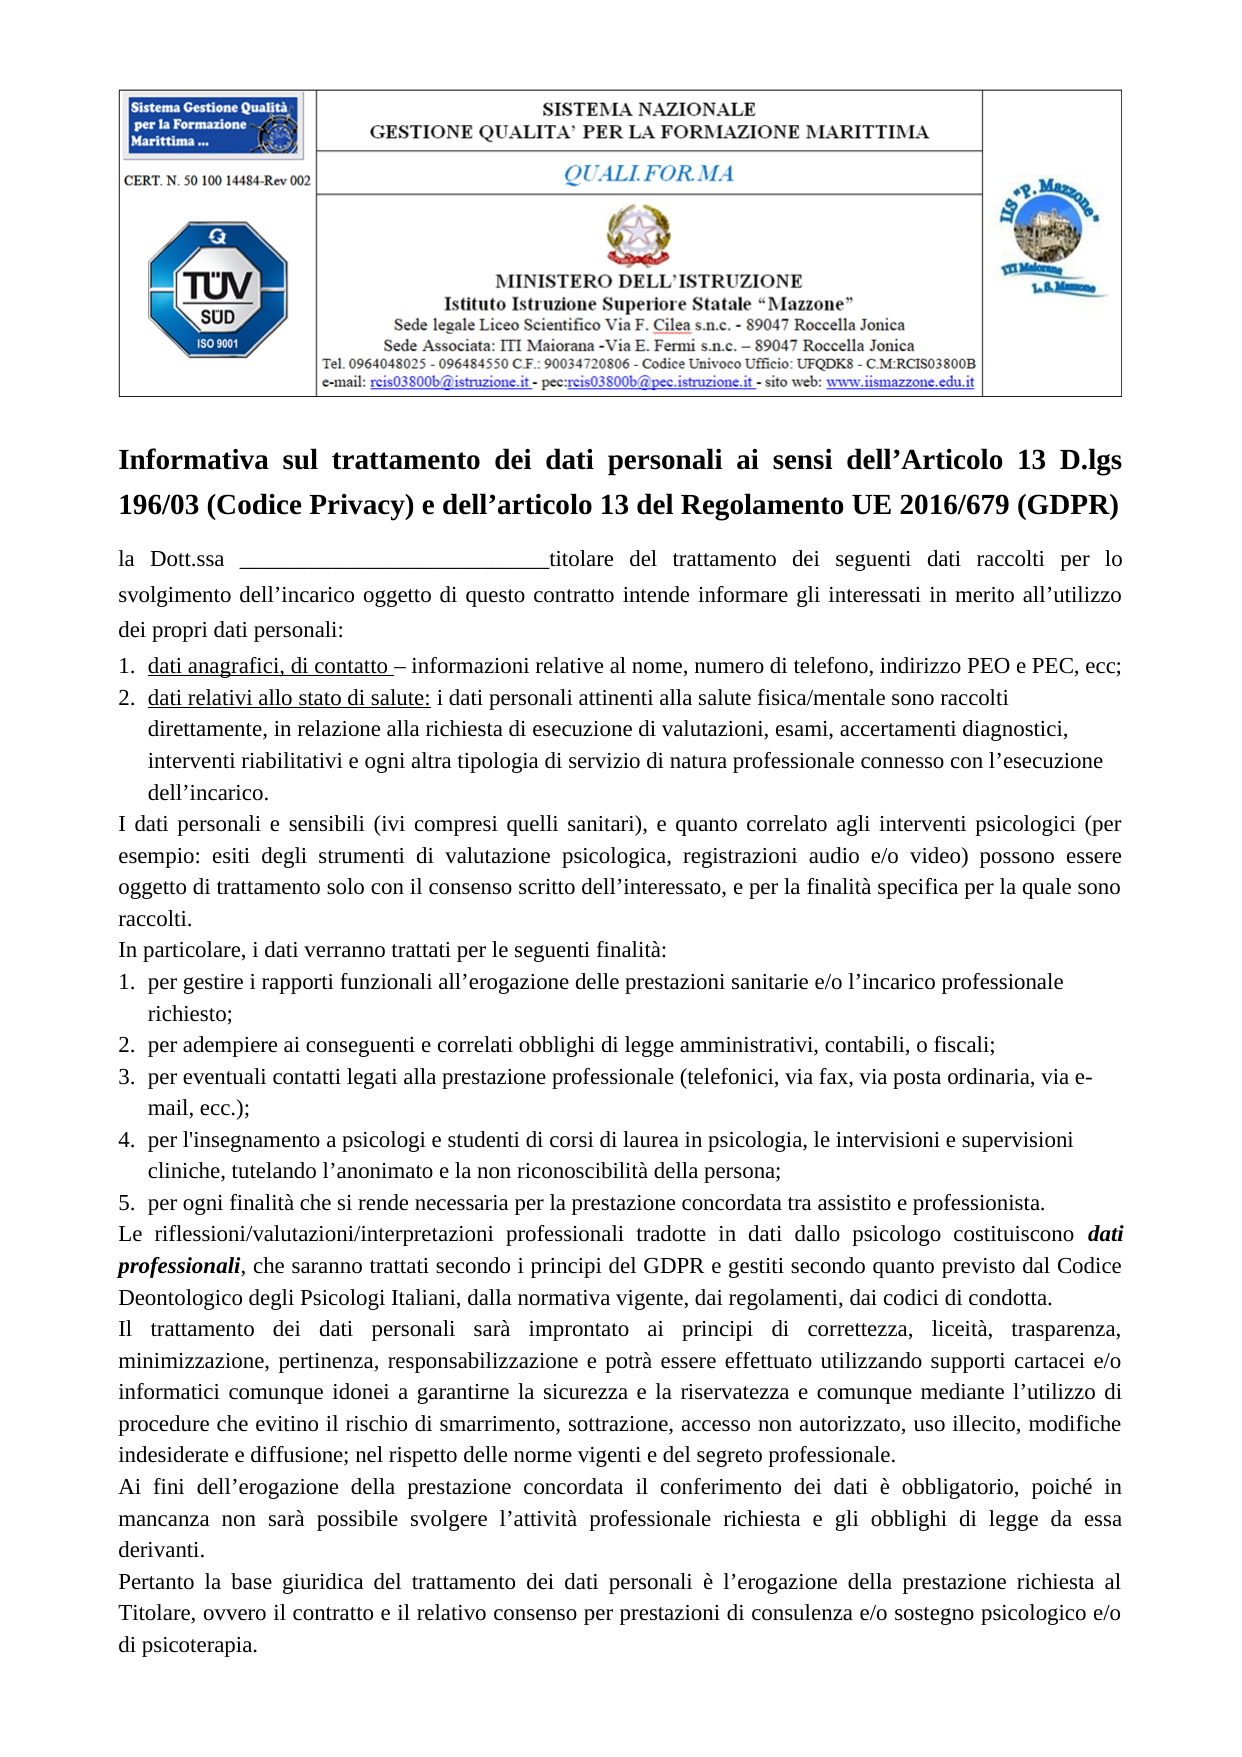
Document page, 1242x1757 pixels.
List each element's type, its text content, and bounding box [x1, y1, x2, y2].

list per l'insegnamento a psicologi e studenti di corsi di laurea in psicologia, le intervisioni e supervisioni cliniche, tutelando l’anonimato e la non riconoscibilità della persona; [118, 1126, 1123, 1184]
list per eventuali contatti legati alla prestazione professionale (telefonici, via fax, via posta ordinaria, via e-mail, ecc.); [118, 1063, 1123, 1121]
text I dati personali e sensibili (ivi compresi quelli sanitari), e quanto correlato agli interventi psicologici (per esempio: esiti degli strumenti di valutazione psicologica, registrazioni audio e/o video) possono essere oggetto di trattamento solo con il consenso scritto dell’interessato, e per la finalità specifica per la quale sono raccolti. [118, 810, 1123, 931]
text Pertanto la base giuridica del trattamento dei dati personali è l’erogazione della prestazione richiesta al Titolare, ovvero il contratto e il relativo consenso per prestazioni di consulenza e/o sostegno psicologico e/o di psicoterapia. [118, 1568, 1123, 1657]
picture [118, 88, 1123, 397]
text Le riflessioni/valutazioni/interpretazioni professionali tradotte in dati dallo psicologo costituiscono dati professionali, che saranno trattati secondo i principi del GDPR e gestiti secondo quanto previsto dal Codice Deontologico degli Psicologi Italiani, dalla normativa vigente, dai regolamenti, dai codici di condotta. [118, 1221, 1123, 1310]
list dati relativi allo stato di salute: i dati personali attinenti alla salute fisica/mentale sono raccolti direttamente, in relazione alla richiesta di esecuzione di valutazioni, esami, accertamenti diagnostici, interventi riabilitativi e ogni altra tipologia di servizio di natura professionale connesso con l’esecuzione dell’incarico. [118, 684, 1123, 805]
list per ogni finalità che si rende necessaria per la prestazione concordata tra assistito e professionista. [118, 1189, 1123, 1215]
text Informativa sul trattamento dei dati personali ai sensi dell’Articolo 13 D.lgs 196/03 (Codice Privacy) e dell’articolo 13 del Regolamento UE 2016/679 (GDPR) [118, 442, 1123, 521]
text la Dott.ssa ___________________________titolare del trattamento dei seguenti dati raccolti per lo svolgimento dell’incarico oggetto di questo contratto intende informare gli interessati in merito all’utilizzo dei propri dati personali: [118, 545, 1123, 643]
list per gestire i rapporti funzionali all’erogazione delle prestazioni sanitarie e/o l’incarico professionale richiesto; [118, 968, 1123, 1026]
list per adempiere ai conseguenti e correlati obblighi di legge amministrativi, contabili, o fiscali; [118, 1031, 1123, 1057]
text Il trattamento dei dati personali sarà improntato ai principi di correttezza, liceità, trasparenza, minimizzazione, pertinenza, responsabilizzazione e potrà essere effettuato utilizzando supporti cartacei e/o informatici comunque idonei a garantirne la sicurezza e la riservatezza e comunque mediante l’utilizzo di procedure che evitino il rischio di smarrimento, sottrazione, accesso non autorizzato, uso illecito, modifiche indesiderate e diffusione; nel rispetto delle norme vigenti e del segreto professionale. [118, 1315, 1123, 1468]
list dati anagrafici, di contatto – informazioni relative al nome, numero di telefono, indirizzo PEO e PEC, ecc; [118, 652, 1123, 679]
text Ai fini dell’erogazione della prestazione concordata il conferimento dei dati è obbligatorio, poiché in mancanza non sarà possibile svolgere l’attività professionale richiesta e gli obblighi di legge da essa derivanti. [118, 1473, 1123, 1562]
text In particolare, i dati verranno trattati per le seguenti finalità: [118, 936, 1123, 963]
